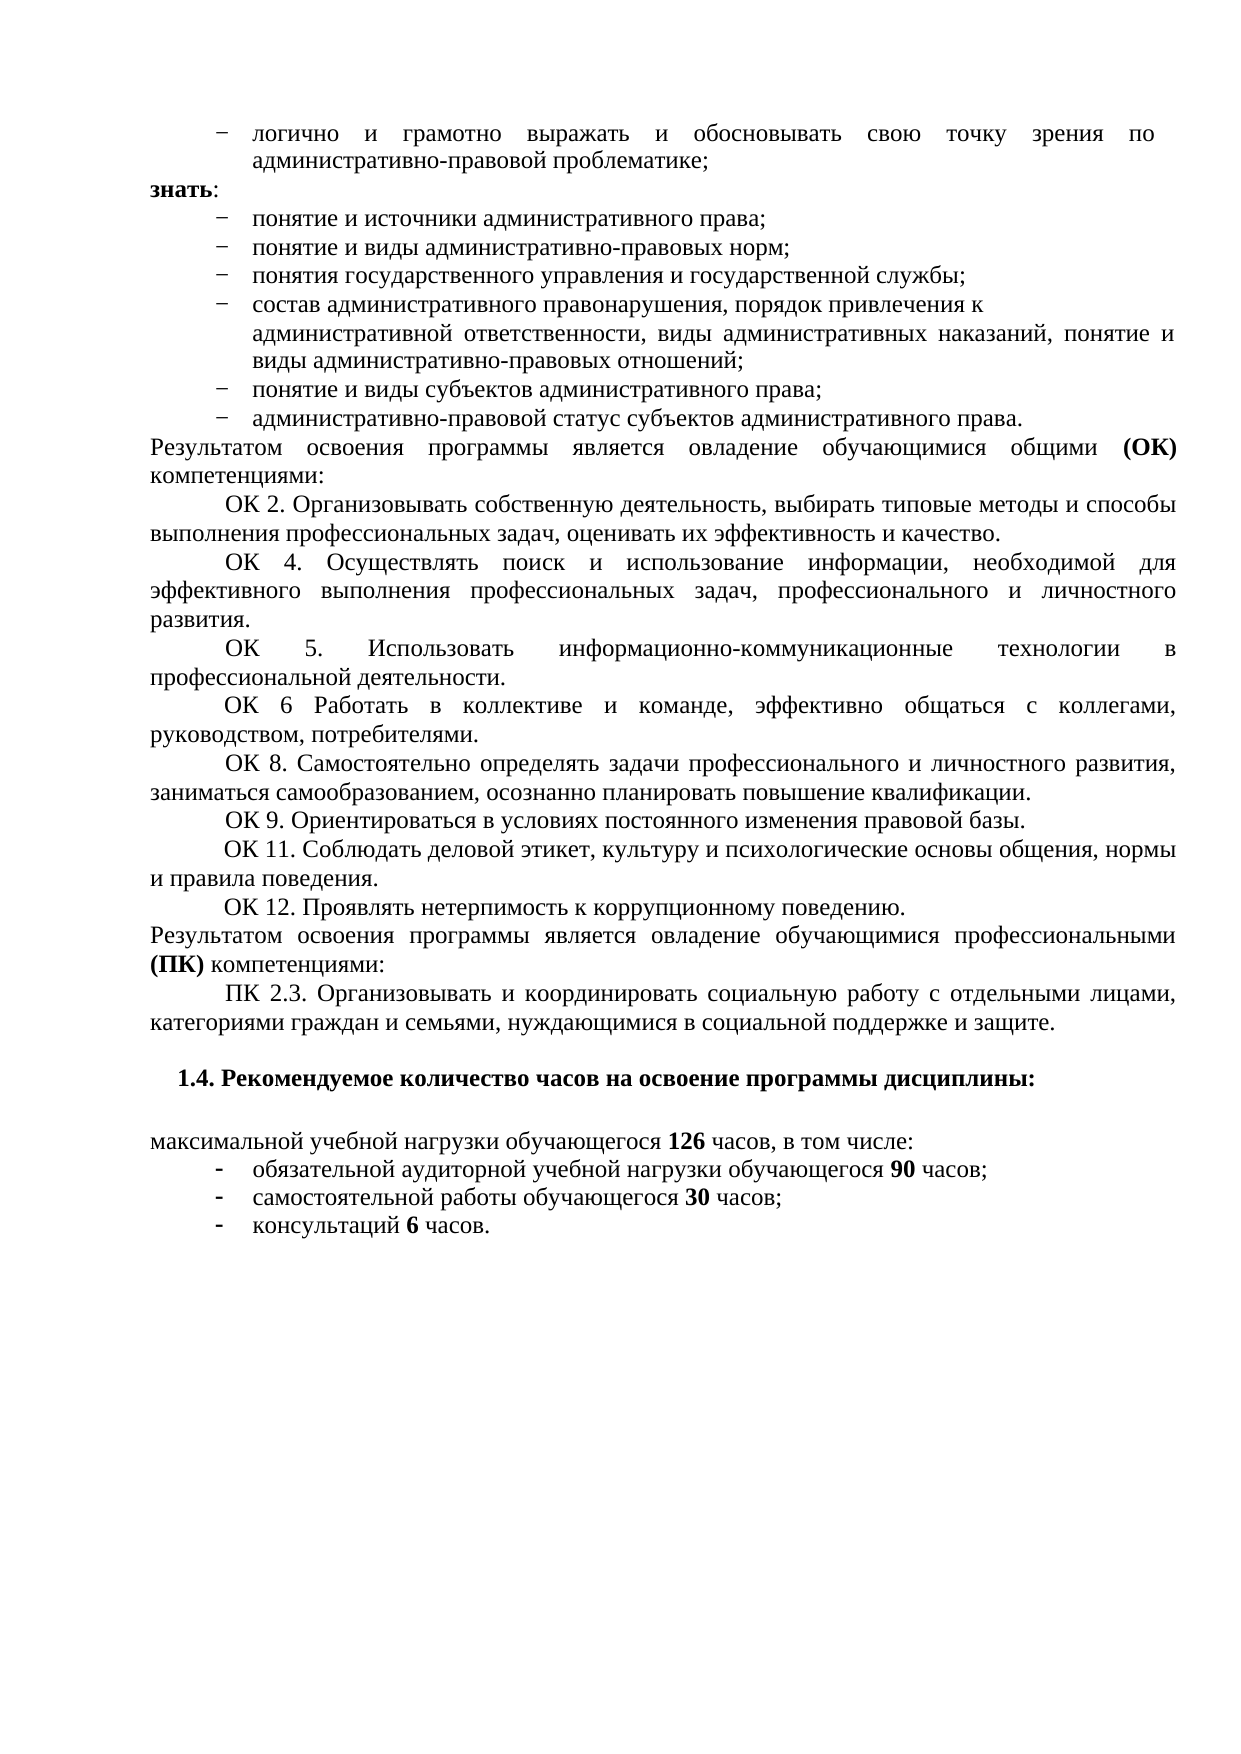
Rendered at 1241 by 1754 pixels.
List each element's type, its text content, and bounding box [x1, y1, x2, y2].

text знать: [150, 174, 1177, 203]
text ОК 12. Проявлять нетерпимость к коррупционному поведению. [150, 892, 1177, 921]
list консультаций 6 часов. [215, 1211, 1098, 1239]
list самостоятельной работы обучающегося 30 часов; [215, 1183, 1098, 1211]
list понятие и виды субъектов административного права; [215, 374, 1177, 403]
text 1.4. Рекомендуемое количество часов на освоение программы дисциплины: [177, 1064, 1177, 1092]
text ОК 5. Использовать информационно-коммуникационные технологии в профессиональной деятельности. [150, 633, 1177, 691]
list состав административного правонарушения, порядок привлечения к [215, 289, 1177, 318]
text административной ответственности, виды административных наказаний, понятие и виды административно-правовых отношений; [252, 319, 1175, 374]
text ОК 4. Осуществлять поиск и использование информации, необходимой для эффективного выполнения профессиональных задач, профессионального и личностного развития. [150, 547, 1177, 633]
list понятия государственного управления и государственной службы; [215, 260, 1177, 289]
list логично и грамотно выражать и обосновывать свою точку зрения по административно-правовой проблематике; [215, 119, 1156, 174]
text максимальной учебной нагрузки обучающегося 126 часов, в том числе: [150, 1127, 1098, 1155]
list понятие и источники административного права; [215, 203, 1177, 232]
text Результатом освоения программы является овладение обучающимися общими (ОК) компетенциями: [150, 432, 1177, 489]
text ОК 8. Самостоятельно определять задачи профессионального и личностного развития, заниматься самообразованием, осознанно планировать повышение квалификации. [150, 748, 1177, 806]
list обязательной аудиторной учебной нагрузки обучающегося 90 часов; [215, 1155, 1098, 1183]
text Результатом освоения программы является овладение обучающимися профессиональными (ПК) компетенциями: [150, 921, 1177, 978]
text ОК 9. Ориентироваться в условиях постоянного изменения правовой базы. [150, 806, 1177, 834]
text ОК 6 Работать в коллективе и команде, эффективно общаться с коллегами, руководством, потребителями. [150, 691, 1177, 748]
text ПК 2.3. Организовывать и координировать социальную работу с отдельными лицами, категориями граждан и семьями, нуждающимися в социальной поддержке и защите. [150, 978, 1177, 1036]
list административно-правовой статус субъектов административного права. [215, 403, 1177, 432]
text ОК 2. Организовывать собственную деятельность, выбирать типовые методы и способы выполнения профессиональных задач, оценивать их эффективность и качество. [150, 489, 1177, 547]
text ОК 11. Соблюдать деловой этикет, культуру и психологические основы общения, нормы и правила поведения. [150, 834, 1177, 892]
list понятие и виды административно-правовых норм; [215, 232, 1177, 260]
